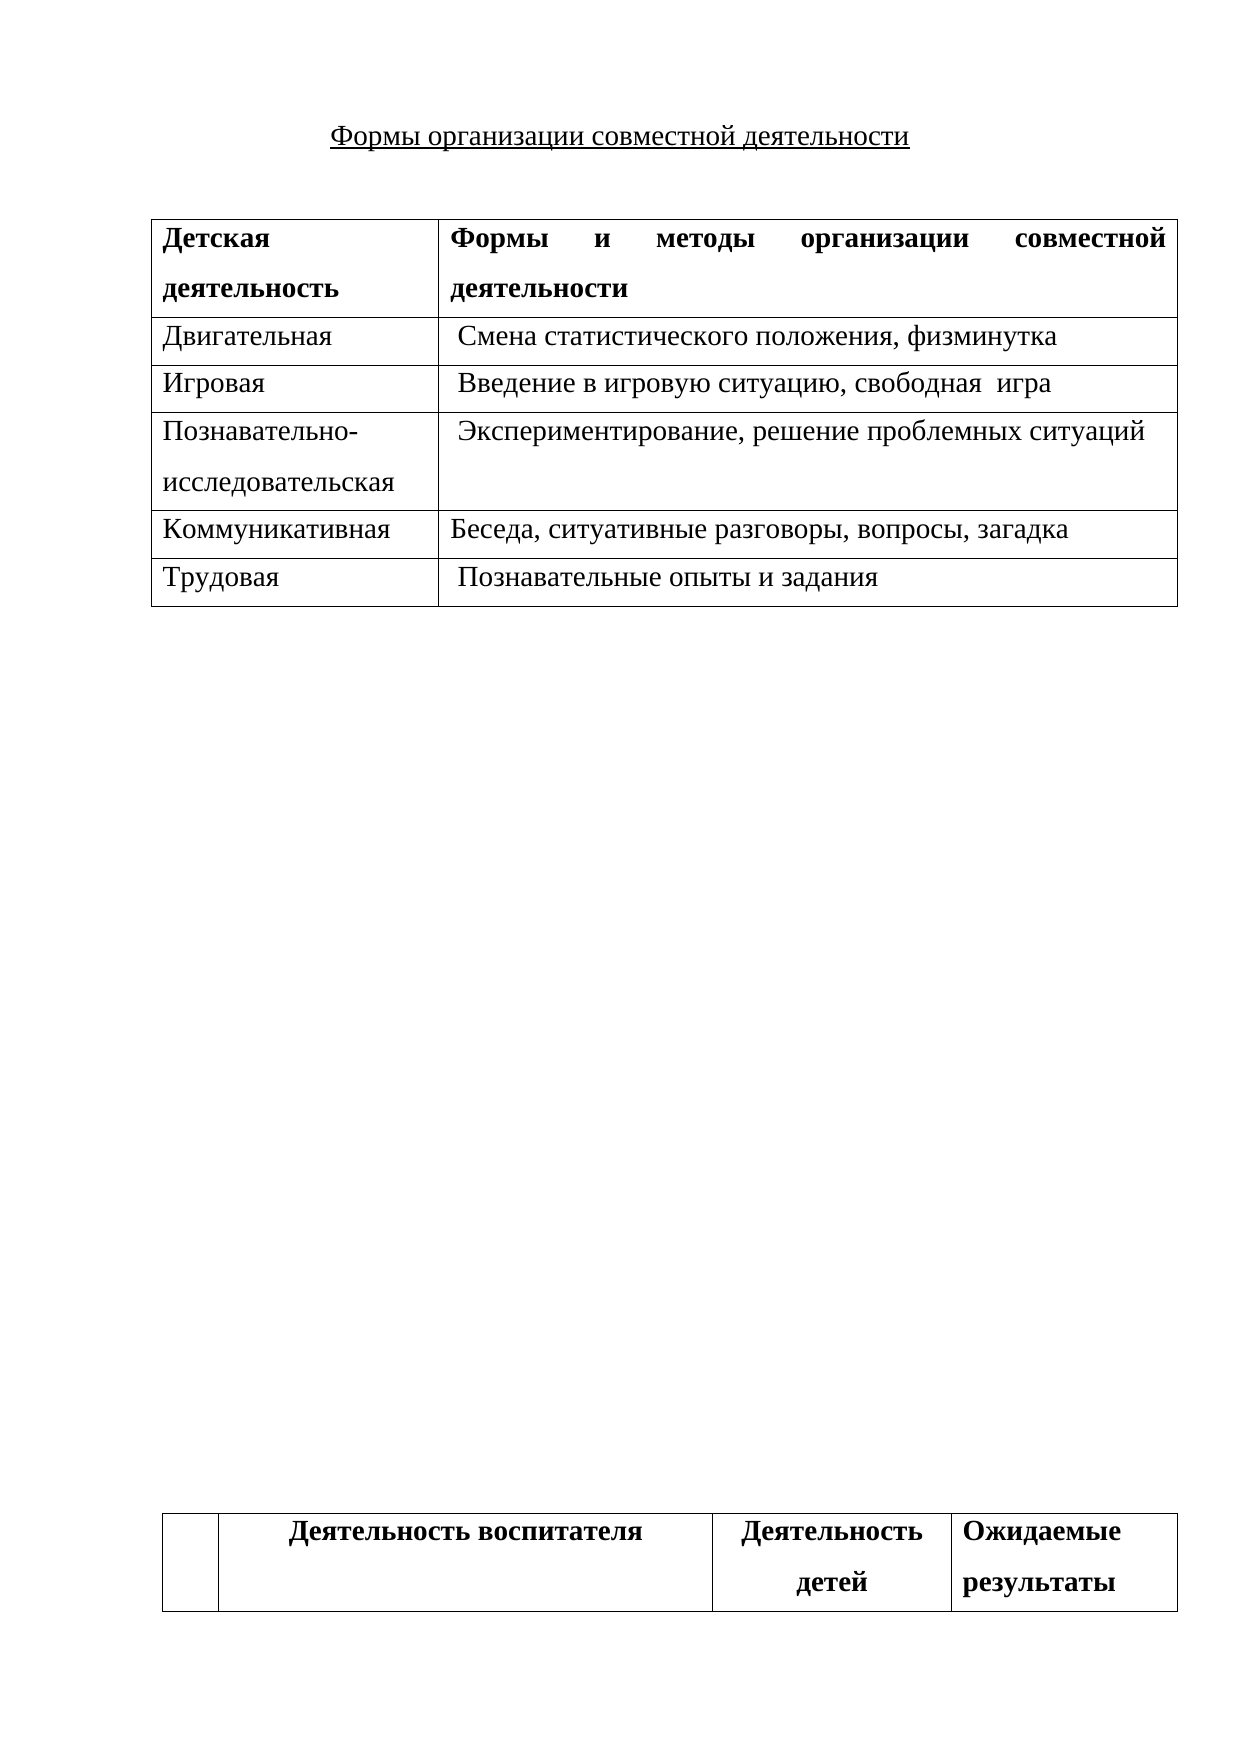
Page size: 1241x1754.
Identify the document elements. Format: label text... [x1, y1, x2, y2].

table_cell Смена статистического положения, физминутка [439, 318, 1177, 364]
table_cell Игровая [152, 366, 438, 412]
table_cell Коммуникативная [152, 511, 438, 558]
table_header Деятельность детей [713, 1514, 951, 1611]
table_cell Экспериментирование, решение проблемных ситуаций [439, 413, 1177, 510]
table_header Ожидаемые результаты [952, 1514, 1177, 1611]
table_cell Познавательные опыты и задания [439, 559, 1177, 606]
table_header [163, 1514, 218, 1611]
table_header Детская деятельность [152, 220, 438, 317]
text Формы организации совместной деятельности [162, 118, 1167, 152]
table_header Деятельность воспитателя [219, 1514, 712, 1611]
table_cell Двигательная [152, 318, 438, 364]
table_cell Трудовая [152, 559, 438, 606]
table_cell Беседа, ситуативные разговоры, вопросы, загадка [439, 511, 1177, 558]
table_cell Познавательно-исследовательская [152, 413, 438, 510]
table_cell Введение в игровую ситуацию, свободная игра [439, 366, 1177, 412]
table_header Формы и методы организации совместной деятельности [439, 220, 1177, 317]
